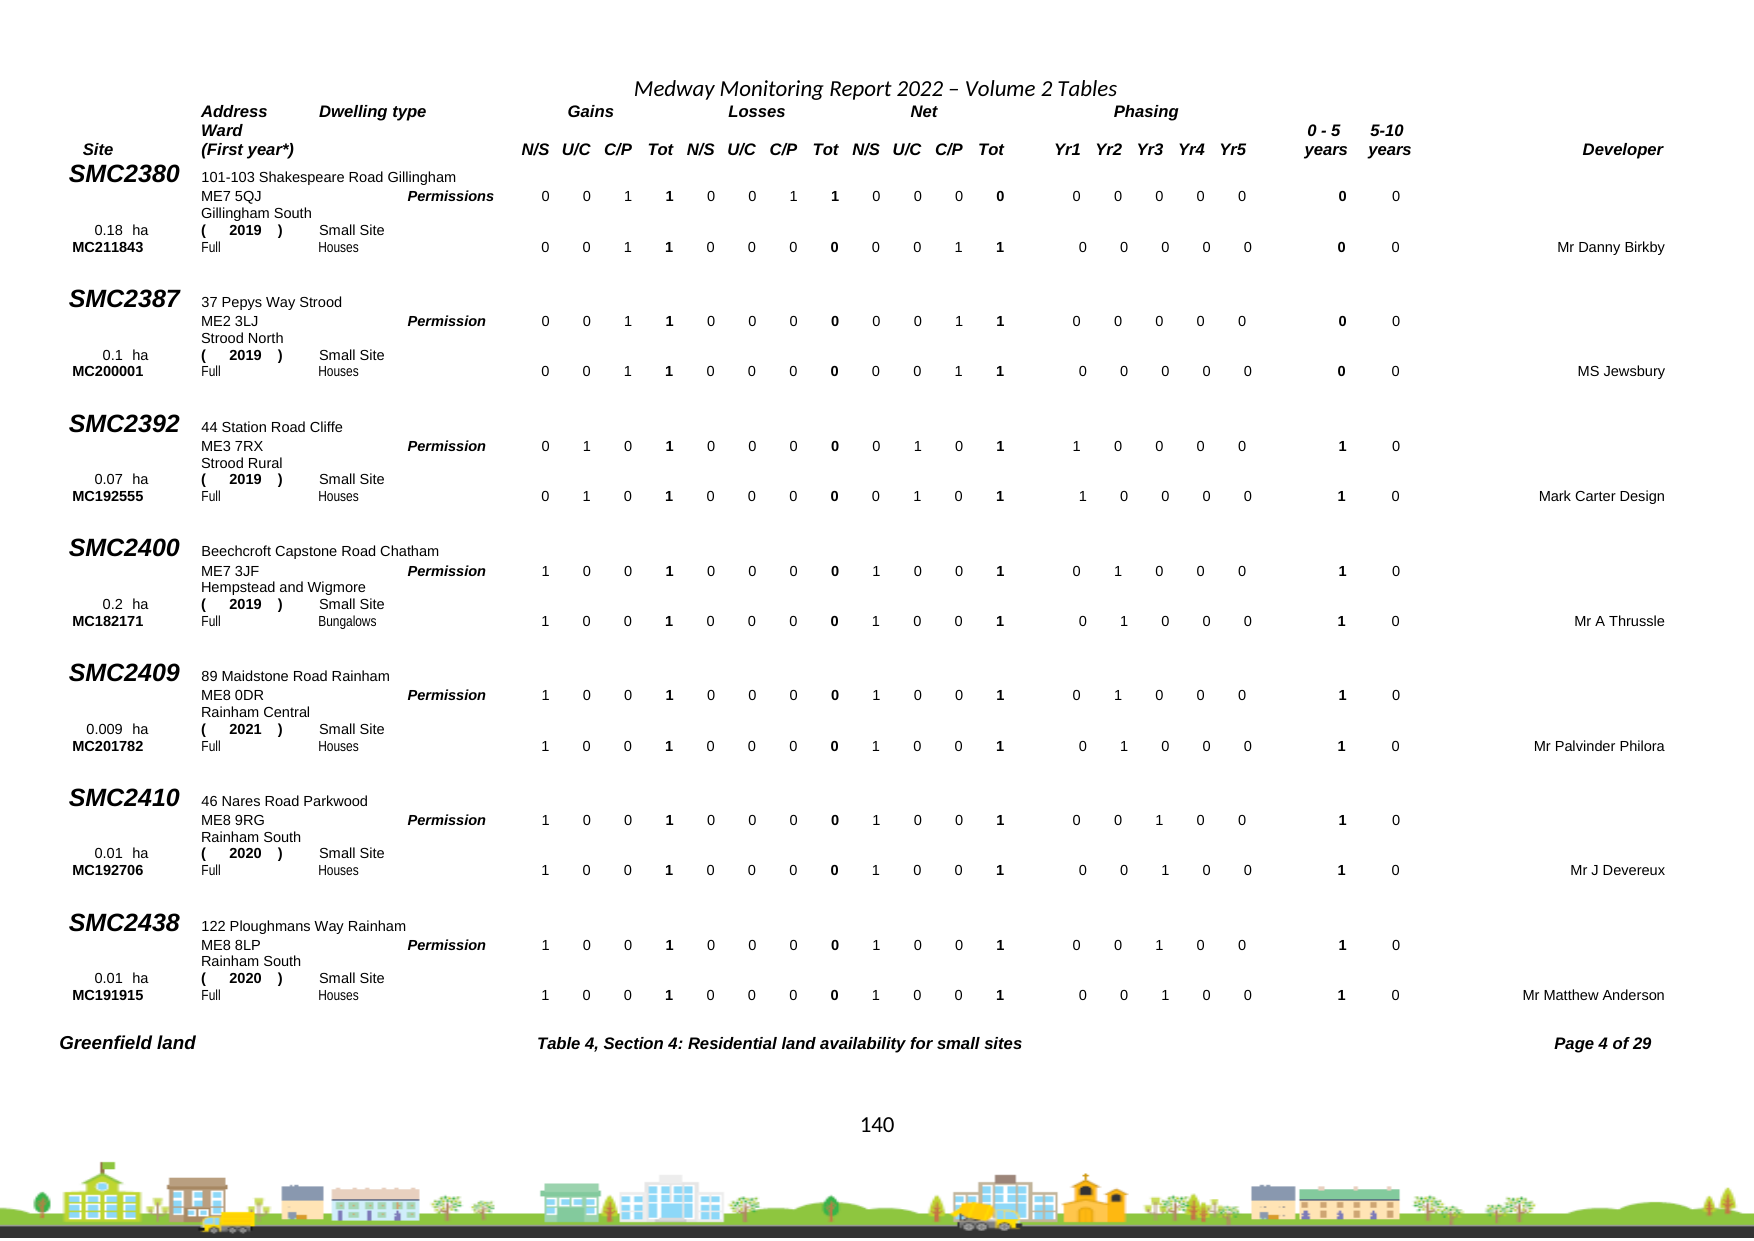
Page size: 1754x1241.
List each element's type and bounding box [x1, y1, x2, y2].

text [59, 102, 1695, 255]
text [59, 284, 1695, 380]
picture [0, 1158, 1754, 1238]
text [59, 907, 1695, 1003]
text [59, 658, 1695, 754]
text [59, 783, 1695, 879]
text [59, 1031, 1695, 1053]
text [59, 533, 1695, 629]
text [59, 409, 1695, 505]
